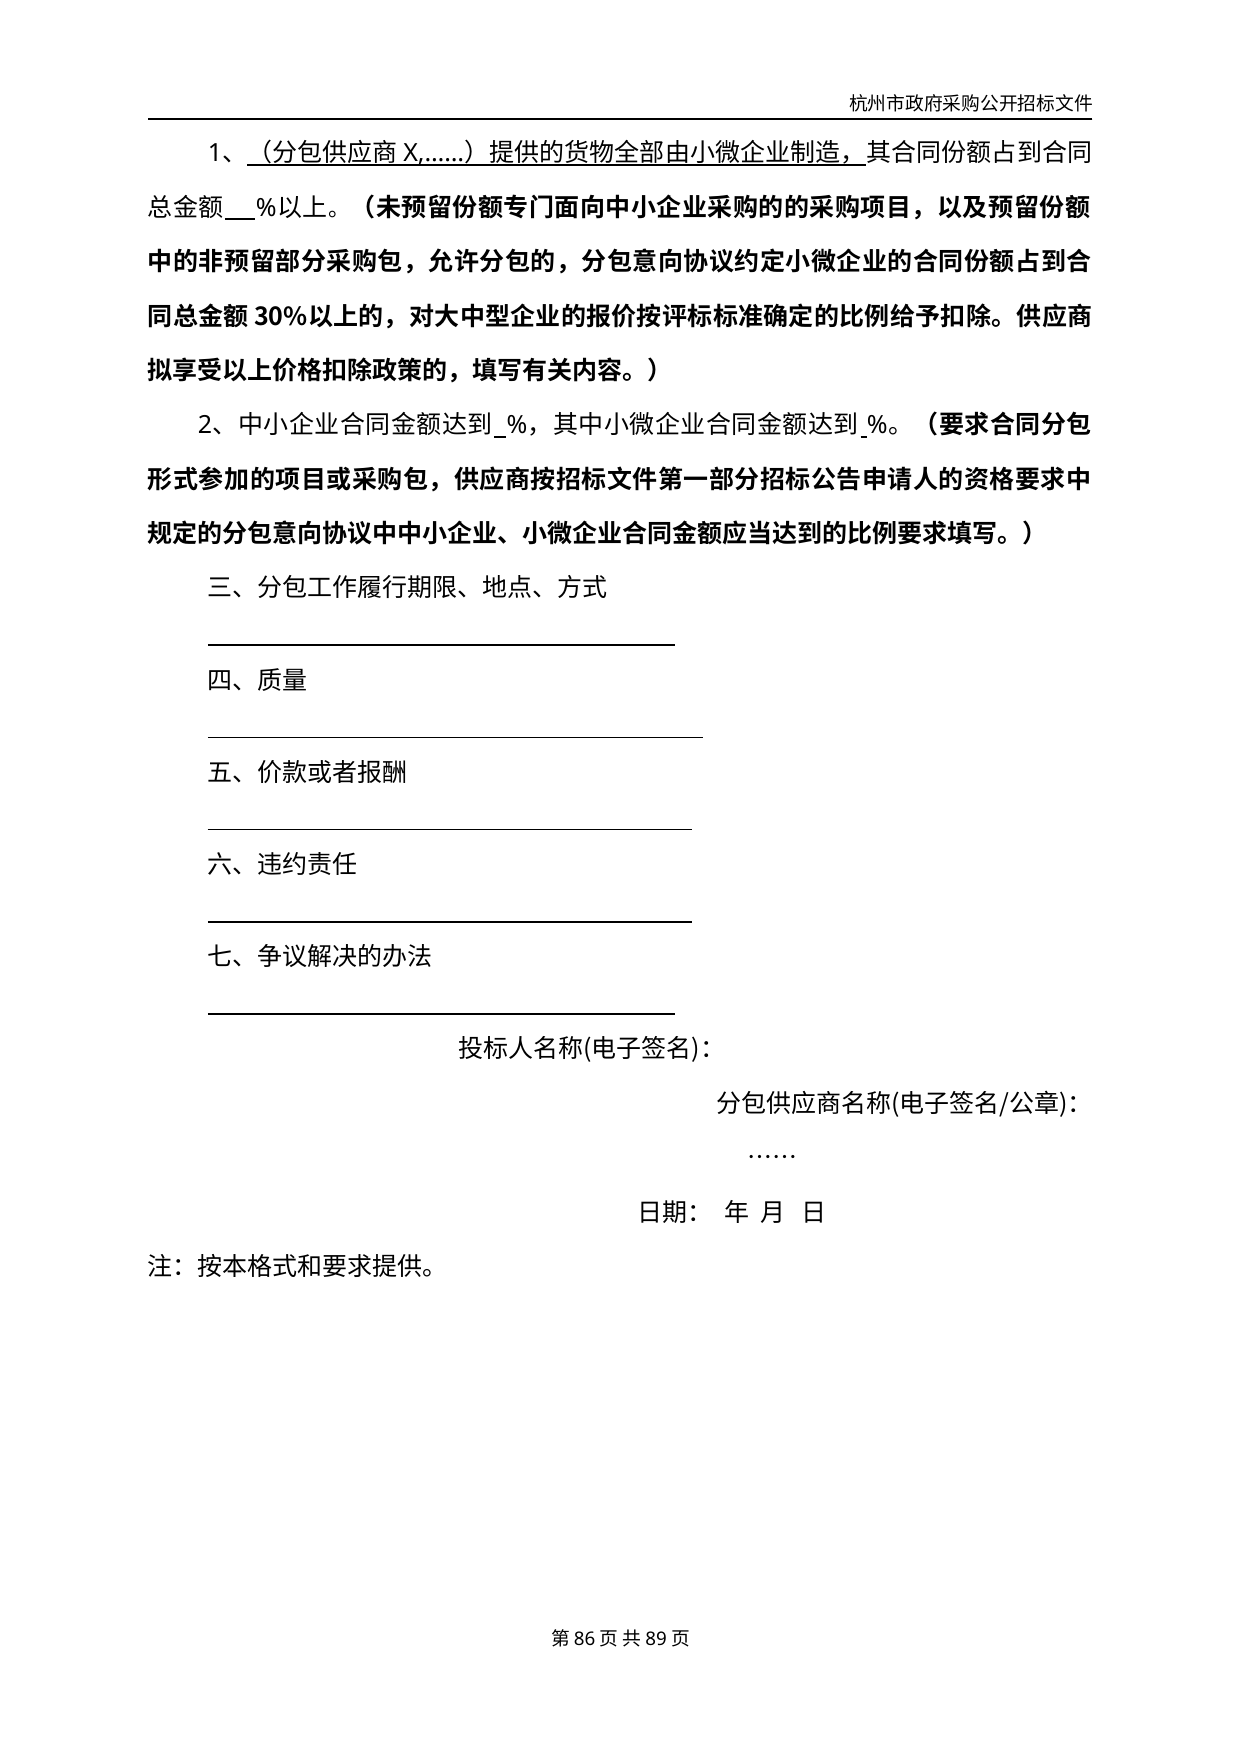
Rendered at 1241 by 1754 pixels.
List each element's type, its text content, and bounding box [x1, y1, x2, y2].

text 投标人名称(电子签名)： [222, 1029, 1092, 1065]
text 七、争议解决的办法 [148, 937, 1092, 973]
text 日期： 年 月 日 [148, 1192, 1092, 1228]
text 1、（分包供应商X,……）提供的货物全部由小微企业制造，其合同份额占到合同总金额 %以上。（未预留份额专门面向中小企业采购的的采购项目，以及预留份额中的非预留部分采购包，允许分包的，分包意向协议约定小微企业的合同份额占到合同总金额30%以上的，对大中型企业的报价按评标标准确定的比例给予扣除。供应商拟享受以上价格扣除政策的，填写有关内容。） [148, 133, 1092, 387]
text 四、质量 [148, 660, 1092, 696]
text 三、分包工作履行期限、地点、方式 [148, 568, 1092, 604]
text 分包供应商名称(电子签名/公章)： [148, 1083, 1092, 1119]
text 注：按本格式和要求提供。 [148, 1246, 1049, 1283]
text 2、中小企业合同金额达到 %，其中小微企业合同金额达到 %。（要求合同分包形式参加的项目或采购包，供应商按招标文件第一部分招标公告申请人的资格要求中规定的分包意向协议中中小企业、小微企业合同金额应当达到的比例要求填写。） [148, 405, 1092, 550]
text …… [148, 1138, 1092, 1174]
text 五、价款或者报酬 [148, 752, 1092, 788]
text 六、违约责任 [207, 844, 1092, 881]
